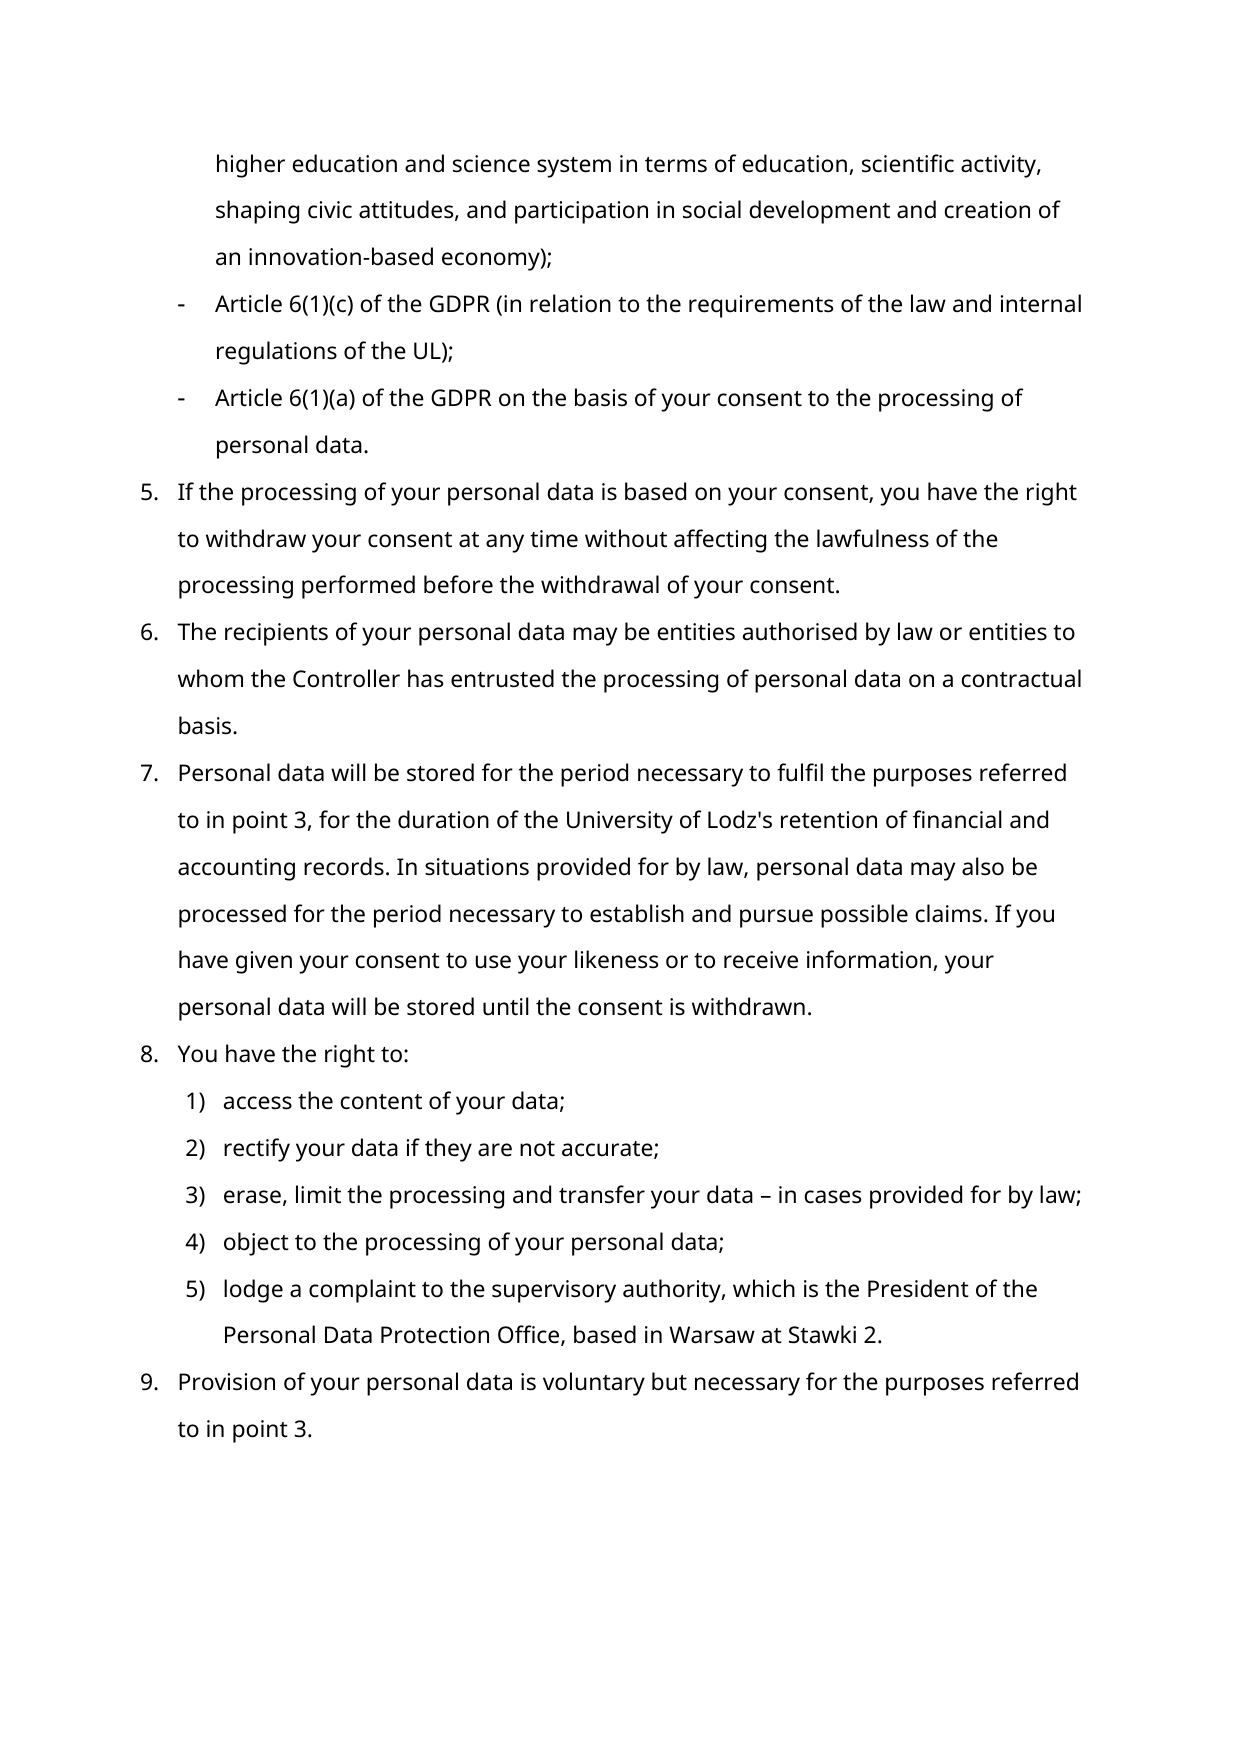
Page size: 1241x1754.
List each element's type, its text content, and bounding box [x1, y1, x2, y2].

list access the content of your data; [185, 1085, 1093, 1116]
list Personal data will be stored for the period necessary to fulfil the purposes referred to in point 3, for the duration of the University of Lodz's retention of financial and accounting records. In situations provided for by law, personal data may also be processed for the period necessary to establish and pursue possible claims. If you have given your consent to use your likeness or to receive information, your personal data will be stored until the consent is withdrawn. [140, 757, 1093, 1023]
list rectify your data if they are not accurate; [185, 1132, 1093, 1163]
list You have the right to: [140, 1038, 1093, 1069]
list lodge a complaint to the supervisory authority, which is the President of the Personal Data Protection Office, based in Warsaw at Stawki 2. [185, 1273, 1093, 1351]
list Provision of your personal data is voluntary but necessary for the purposes referred to in point 3. [140, 1366, 1093, 1444]
list The recipients of your personal data may be entities authorised by law or entities to whom the Controller has entrusted the processing of personal data on a contractual basis. [140, 616, 1093, 741]
list Article 6(1)(c) of the GDPR (in relation to the requirements of the law and internal regulations of the UL); [177, 288, 1093, 366]
list object to the processing of your personal data; [185, 1226, 1093, 1257]
list If the processing of your personal data is based on your consent, you have the right to withdraw your consent at any time without affecting the lawfulness of the processing performed before the withdrawal of your consent. [140, 476, 1093, 601]
list erase, limit the processing and transfer your data – in cases provided for by law; [185, 1179, 1093, 1210]
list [177, 148, 1093, 273]
list Article 6(1)(a) of the GDPR on the basis of your consent to the processing of personal data. [177, 382, 1093, 460]
